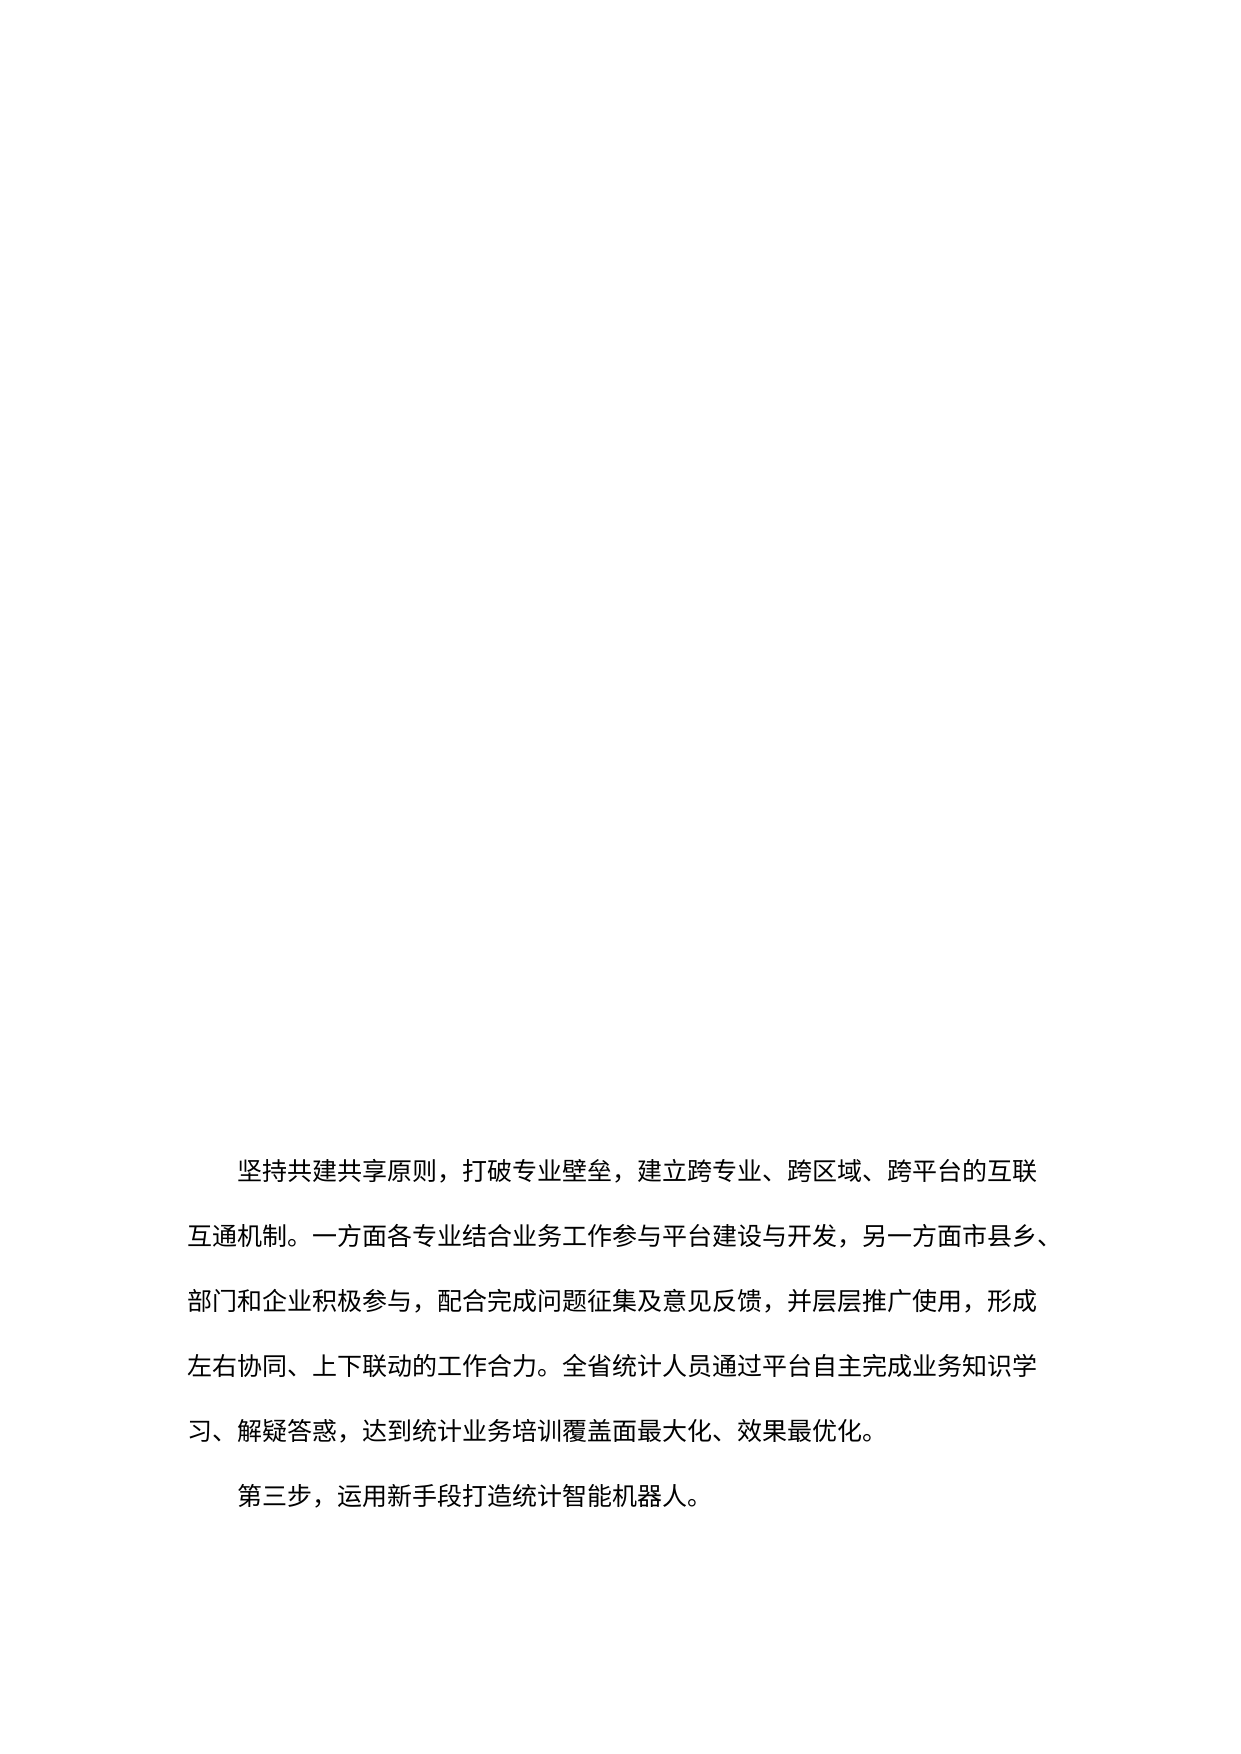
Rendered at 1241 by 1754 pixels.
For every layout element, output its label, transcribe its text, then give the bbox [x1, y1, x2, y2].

text 第三步，运用新手段打造统计智能机器人。 [187, 1462, 1053, 1527]
text 坚持共建共享原则，打破专业壁垒，建立跨专业、跨区域、跨平台的互联互通机制。一方面各专业结合业务工作参与平台建设与开发，另一方面市县乡、部门和企业积极参与，配合完成问题征集及意见反馈，并层层推广使用，形成左右协同、上下联动的工作合力。全省统计人员通过平台自主完成业务知识学习、解疑答惑，达到统计业务培训覆盖面最大化、效果最优化。 [187, 1137, 1053, 1462]
